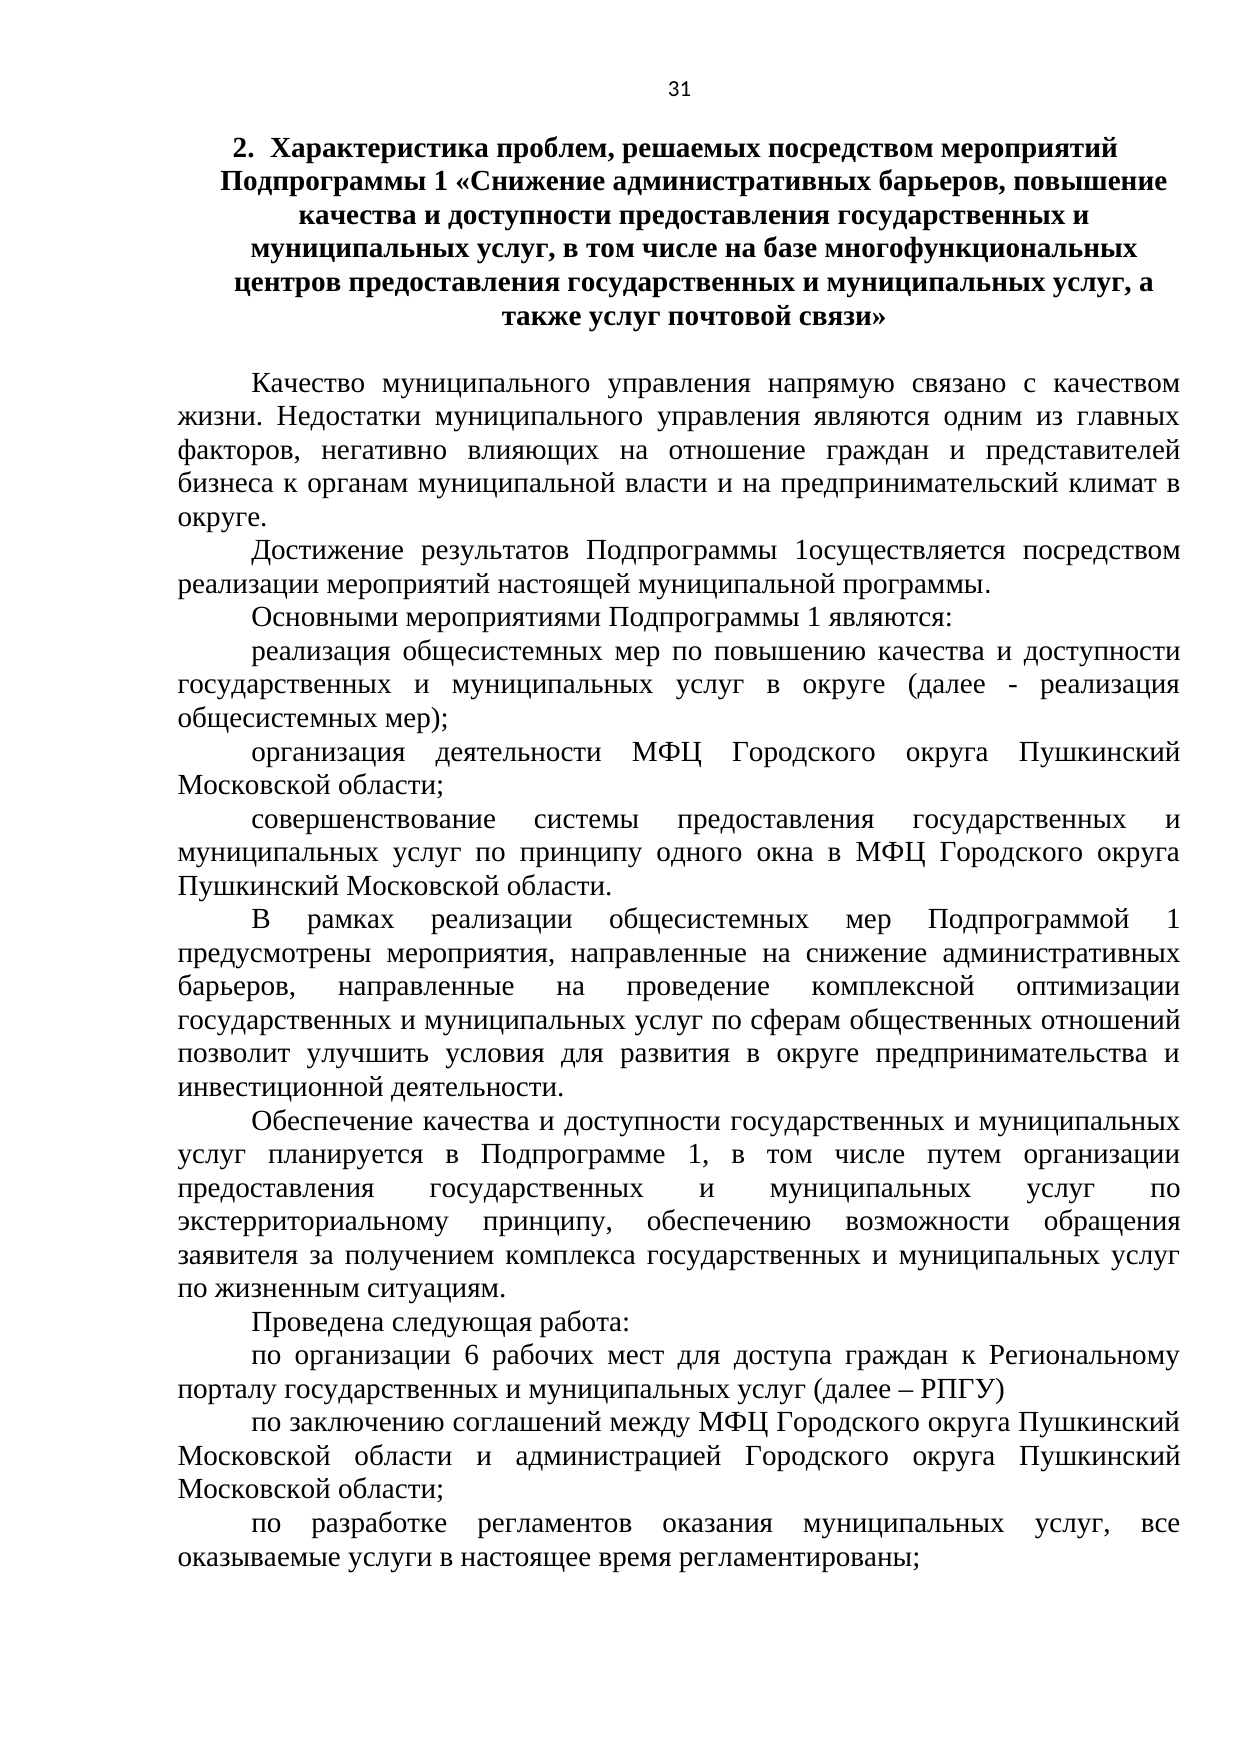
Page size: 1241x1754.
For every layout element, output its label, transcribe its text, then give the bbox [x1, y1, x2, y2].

text совершенствование системы предоставления государственных и муниципальных услуг по принципу одного окна в МФЦ Городского округа Пушкинский Московской области. [177, 801, 1181, 901]
text по разработке регламентов оказания муниципальных услуг, все оказываемые услуги в настоящее время регламентированы; [177, 1505, 1181, 1572]
text Обеспечение качества и доступности государственных и муниципальных услуг планируется в Подпрограмме 1, в том числе путем организации предоставления государственных и муниципальных услуг по экстерриториальному принципу, обеспечению возможности обращения заявителя за получением комплекса государственных и муниципальных услуг по жизненным ситуациям. [177, 1103, 1181, 1304]
text организация деятельности МФЦ Городского округа Пушкинский Московской области; [177, 734, 1181, 801]
text Качество муниципального управления напрямую связано с качеством жизни. Недостатки муниципального управления являются одним из главных факторов, негативно влияющих на отношение граждан и представителей бизнеса к органам муниципальной власти и на предпринимательский климат в округе. [177, 365, 1181, 532]
text по организации 6 рабочих мест для доступа граждан к Региональному порталу государственных и муниципальных услуг (далее – РПГУ) [177, 1337, 1181, 1404]
text Основными мероприятиями Подпрограммы 1 являются: [177, 599, 1181, 633]
text по заключению соглашений между МФЦ Городского округа Пушкинский Московской области и администрацией Городского округа Пушкинский Московской области; [177, 1404, 1181, 1505]
text Проведена следующая работа: [177, 1304, 1181, 1337]
text В рамках реализации общесистемных мер Подпрограммой 1 предусмотрены мероприятия, направленные на снижение административных барьеров, направленные на проведение комплексной оптимизации государственных и муниципальных услуг по сферам общественных отношений позволит улучшить условия для развития в округе предпринимательства и инвестиционной деятельности. [177, 901, 1181, 1103]
text Достижение результатов Подпрограммы 1осуществляется посредством реализации мероприятий настоящей муниципальной программы. [177, 532, 1181, 599]
text реализация общесистемных мер по повышению качества и доступности государственных и муниципальных услуг в округе (далее - реализация общесистемных мер); [177, 633, 1181, 734]
list Характеристика проблем, решаемых посредством мероприятий Подпрограммы 1 «Снижение административных барьеров, повышение качества и доступности предоставления государственных и муниципальных услуг, в том числе на базе многофункциональных центров предоставления государственных и муниципальных услуг, а также услуг почтовой связи» [169, 130, 1181, 331]
